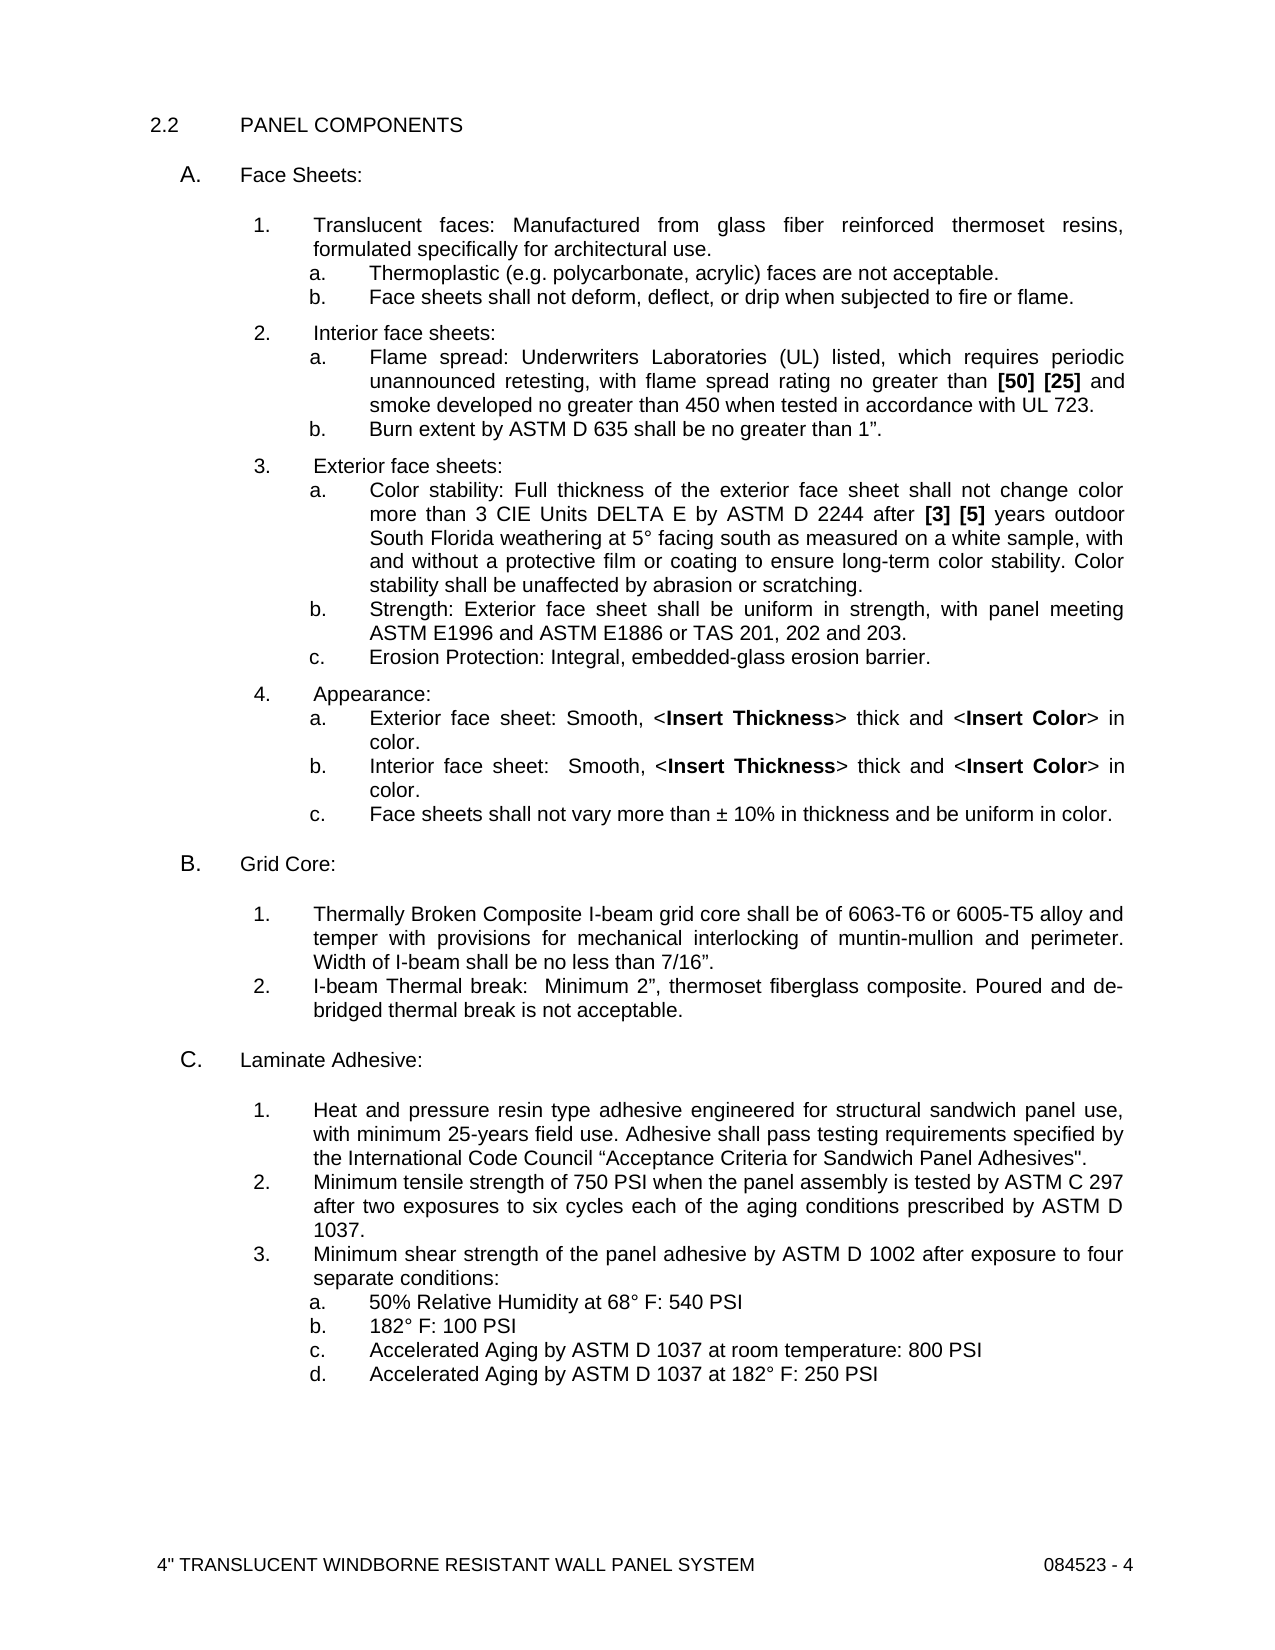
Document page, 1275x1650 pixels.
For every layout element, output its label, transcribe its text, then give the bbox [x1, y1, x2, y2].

text Flame spread: Underwriters Laboratories (UL) listed, which requires periodic unannounced retesting, with flame spread rating no greater than [50] [25] and smoke developed no greater than 450 when tested in accordance with UL 723. [309, 345, 1125, 417]
text Exterior face sheet: Smooth, <Insert Thickness> thick and <Insert Color> in color. [309, 706, 1125, 753]
text PANEL COMPONENTS [150, 112, 1125, 136]
text Heat and pressure resin type adhesive engineered for structural sandwich panel use, with minimum 25-years field use. Adhesive shall pass testing requirements specified by the International Code Council “Acceptance Criteria for Sandwich Panel Adhesives". [253, 1098, 1125, 1170]
text Appearance: [253, 682, 1125, 706]
text Minimum tensile strength of 750 PSI when the panel assembly is tested by ASTM C 297 after two exposures to six cycles each of the aging conditions prescribed by ASTM D 1037. [253, 1170, 1125, 1242]
text Face Sheets: [180, 161, 1125, 188]
text Erosion Protection: Integral, embedded-glass erosion barrier. [309, 645, 1125, 669]
text Exterior face sheets: [253, 453, 1125, 477]
text Accelerated Aging by ASTM D 1037 at 182° F: 250 PSI [309, 1361, 1125, 1385]
text Thermoplastic (e.g. polycarbonate, acrylic) faces are not acceptable. [309, 261, 1125, 285]
text 50% Relative Humidity at 68° F: 540 PSI [309, 1289, 1125, 1313]
text Interior face sheets: [253, 321, 1125, 345]
text Face sheets shall not deform, deflect, or drip when subjected to fire or flame. [309, 285, 1125, 309]
text I-beam Thermal break: Minimum 2”, thermoset fiberglass composite. Poured and de-bridged thermal break is not acceptable. [253, 973, 1125, 1021]
text Face sheets shall not vary more than ± 10% in thickness and be uniform in color. [309, 801, 1125, 825]
text Interior face sheet: Smooth, <Insert Thickness> thick and <Insert Color> in color. [309, 753, 1125, 801]
text Burn extent by ASTM D 635 shall be no greater than 1”. [309, 417, 1125, 441]
text 182° F: 100 PSI [309, 1313, 1125, 1337]
text Translucent faces: Manufactured from glass fiber reinforced thermoset resins, formulated specifically for architectural use. [253, 213, 1125, 261]
text Thermally Broken Composite I-beam grid core shall be of 6063-T6 or 6005-T5 alloy and temper with provisions for mechanical interlocking of muntin-mullion and perimeter. Width of I-beam shall be no less than 7/16”. [253, 902, 1125, 973]
text Laminate Adhesive: [180, 1046, 1125, 1073]
text Color stability: Full thickness of the exterior face sheet shall not change color more than 3 CIE Units DELTA E by ASTM D 2244 after [3] [5] years outdoor South Florida weathering at 5° facing south as measured on a white sample, with and without a protective film or coating to ensure long-term color stability. Color stability shall be unaffected by abrasion or scratching. [309, 477, 1125, 597]
text Minimum shear strength of the panel adhesive by ASTM D 1002 after exposure to four separate conditions: [253, 1242, 1125, 1289]
text Grid Core: [180, 850, 1125, 877]
text Strength: Exterior face sheet shall be uniform in strength, with panel meeting ASTM E1996 and ASTM E1886 or TAS 201, 202 and 203. [309, 597, 1125, 645]
text Accelerated Aging by ASTM D 1037 at room temperature: 800 PSI [309, 1337, 1125, 1361]
